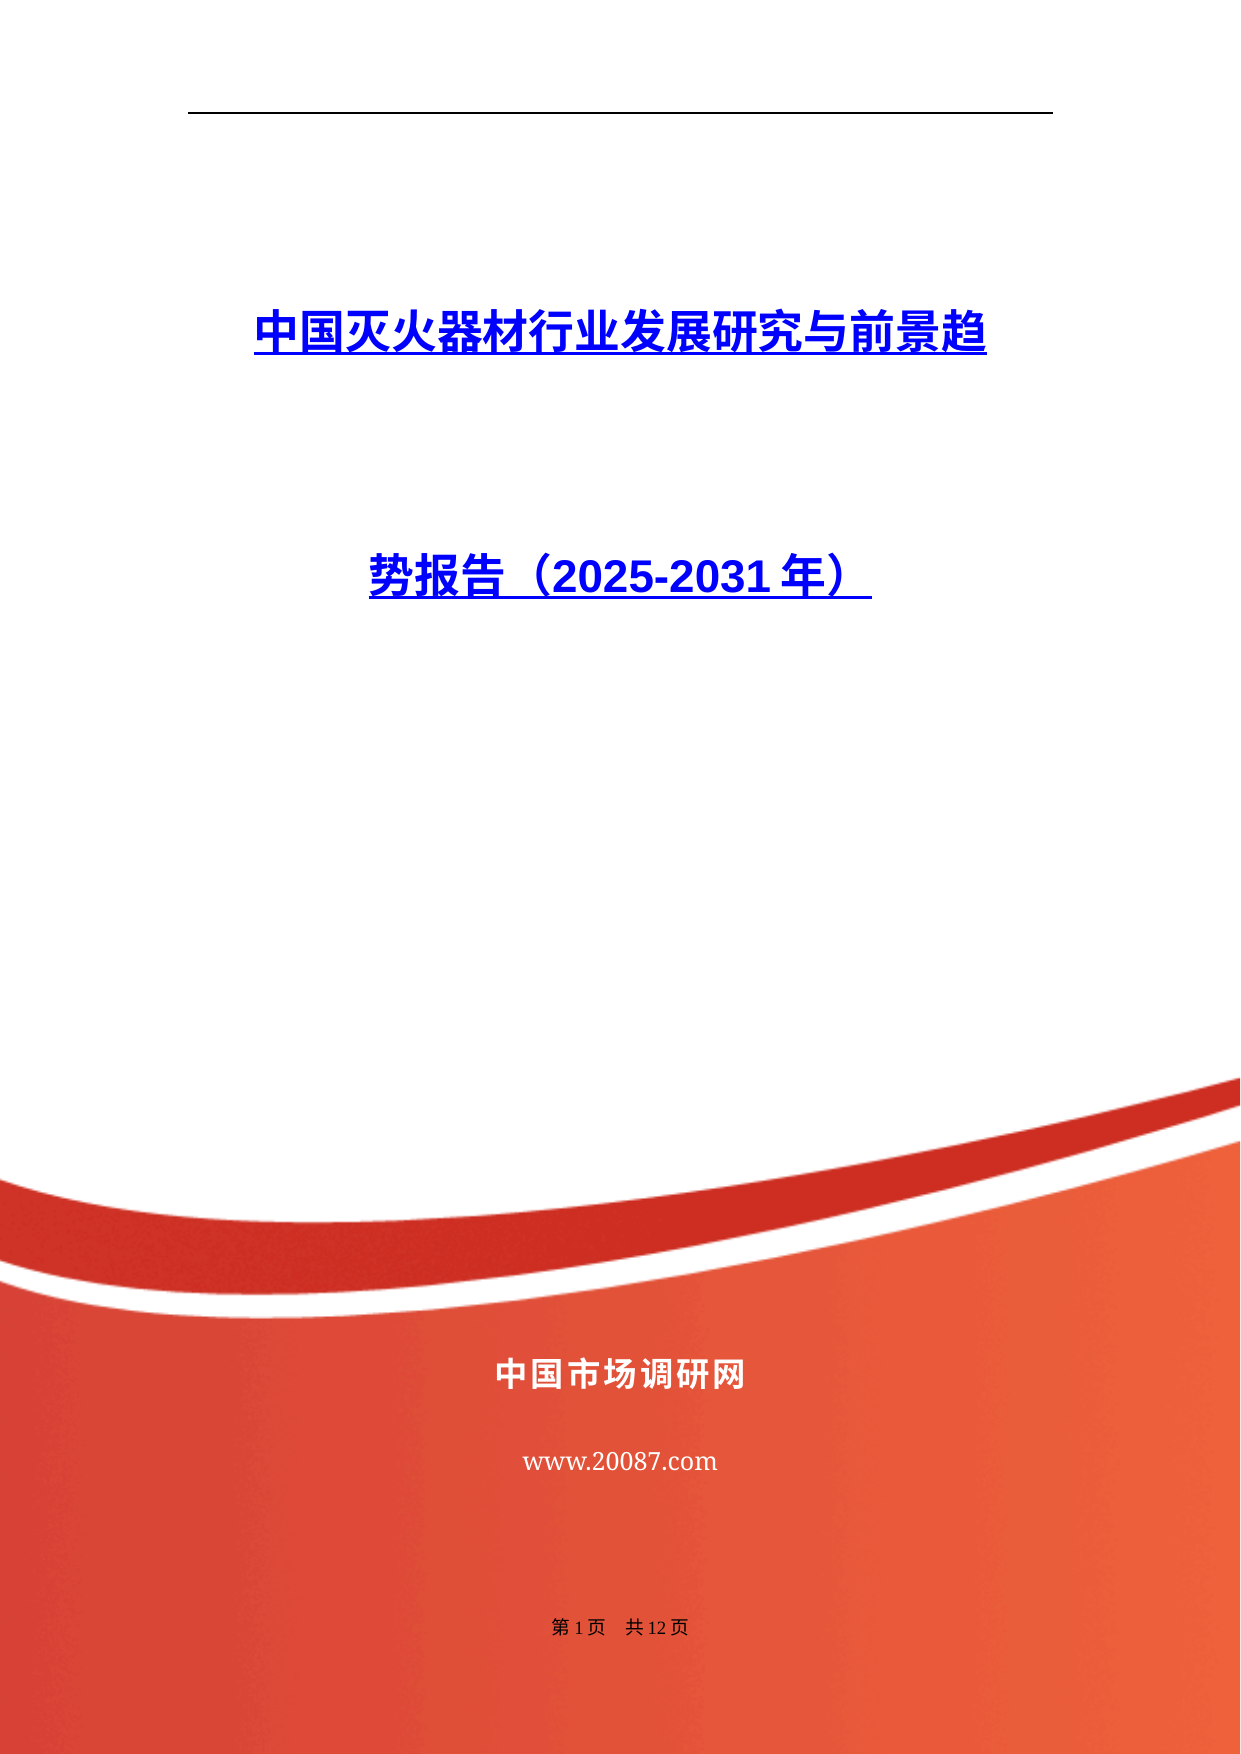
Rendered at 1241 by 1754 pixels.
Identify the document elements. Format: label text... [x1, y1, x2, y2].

subtitle 中国市场调研网 [187, 1339, 1053, 1404]
picture [0, 1006, 1241, 1754]
table_header 中国灭火器材行业发展研究与前景趋势报告（2025-2031年） [188, 207, 1053, 773]
text www.20087.com [187, 1428, 1053, 1493]
